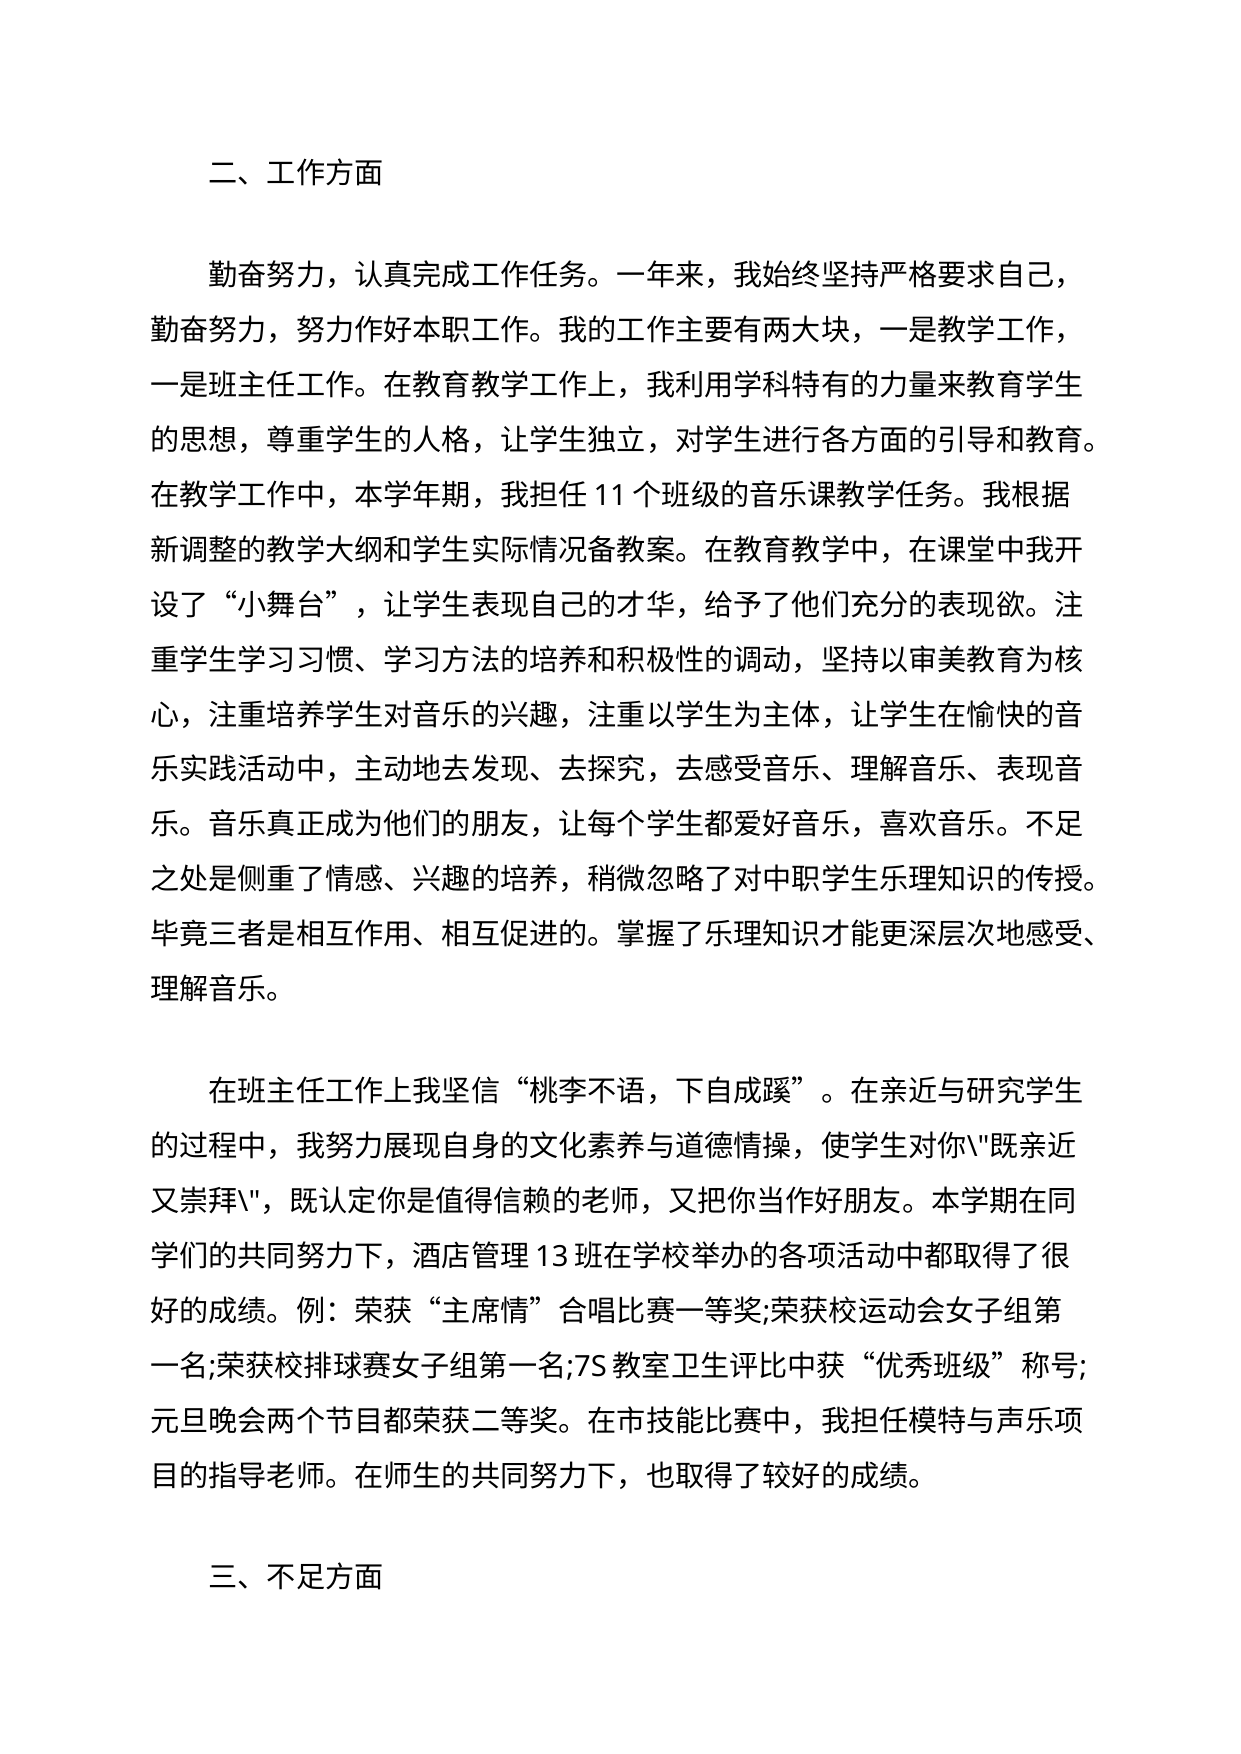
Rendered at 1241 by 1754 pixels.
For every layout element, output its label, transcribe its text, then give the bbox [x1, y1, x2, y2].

text 二、工作方面 [150, 150, 1090, 192]
text 在班主任工作上我坚信“桃李不语，下自成蹊”。在亲近与研究学生的过程中，我努力展现自身的文化素养与道德情操，使学生对你\"既亲近又崇拜\"，既认定你是值得信赖的老师，又把你当作好朋友。本学期在同学们的共同努力下，酒店管理13班在学校举办的各项活动中都取得了很好的成绩。例：荣获“主席情”合唱比赛一等奖;荣获校运动会女子组第一名;荣获校排球赛女子组第一名;7S教室卫生评比中获“优秀班级”称号;元旦晚会两个节目都荣获二等奖。在市技能比赛中，我担任模特与声乐项目的指导老师。在师生的共同努力下，也取得了较好的成绩。 [150, 1067, 1090, 1494]
text 勤奋努力，认真完成工作任务。一年来，我始终坚持严格要求自己，勤奋努力，努力作好本职工作。我的工作主要有两大块，一是教学工作，一是班主任工作。在教育教学工作上，我利用学科特有的力量来教育学生的思想，尊重学生的人格，让学生独立，对学生进行各方面的引导和教育。在教学工作中，本学年期，我担任11个班级的音乐课教学任务。我根据新调整的教学大纲和学生实际情况备教案。在教育教学中，在课堂中我开设了“小舞台”，让学生表现自己的才华，给予了他们充分的表现欲。注重学生学习习惯、学习方法的培养和积极性的调动，坚持以审美教育为核心，注重培养学生对音乐的兴趣，注重以学生为主体，让学生在愉快的音乐实践活动中，主动地去发现、去探究，去感受音乐、理解音乐、表现音乐。音乐真正成为他们的朋友，让每个学生都爱好音乐，喜欢音乐。不足之处是侧重了情感、兴趣的培养，稍微忽略了对中职学生乐理知识的传授。毕竟三者是相互作用、相互促进的。掌握了乐理知识才能更深层次地感受、理解音乐。 [150, 252, 1090, 1008]
text 三、不足方面 [150, 1554, 1090, 1596]
